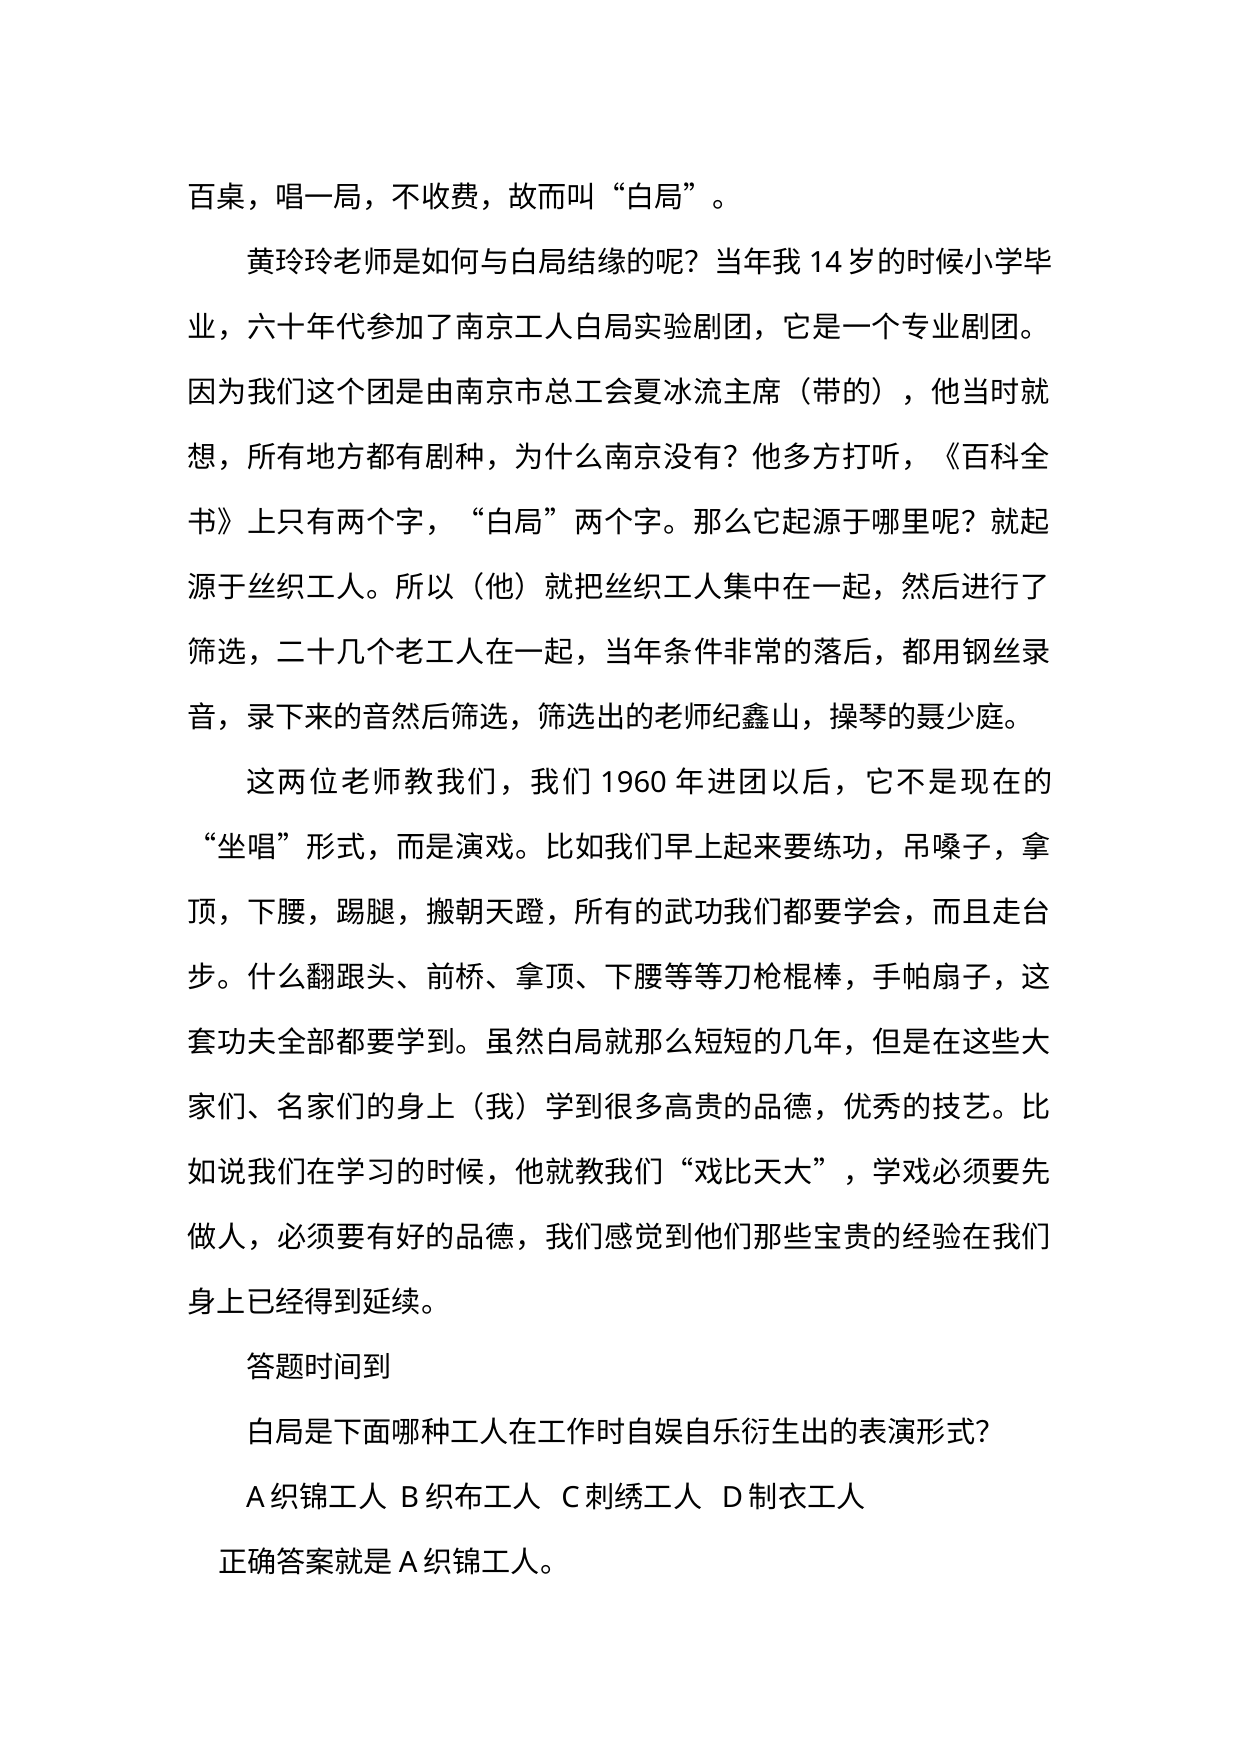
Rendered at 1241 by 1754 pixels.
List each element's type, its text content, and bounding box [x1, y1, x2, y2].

text 这两位老师教我们，我们1960年进团以后，它不是现在的“坐唱”形式，而是演戏。比如我们早上起来要练功，吊嗓子，拿顶，下腰，踢腿，搬朝天蹬，所有的武功我们都要学会，而且走台步。什么翻跟头、前桥、拿顶、下腰等等刀枪棍棒，手帕扇子，这套功夫全部都要学到。虽然白局就那么短短的几年，但是在这些大家们、名家们的身上（我）学到很多高贵的品德，优秀的技艺。比如说我们在学习的时候，他就教我们“戏比天大”，学戏必须要先做人，必须要有好的品德，我们感觉到他们那些宝贵的经验在我们身上已经得到延续。 [187, 747, 1053, 1332]
text 答题时间到 [187, 1332, 1053, 1397]
text A织锦工人 B织布工人 C刺绣工人 D制衣工人 [187, 1462, 1053, 1527]
text 白局是下面哪种工人在工作时自娱自乐衍生出的表演形式？ [187, 1397, 1053, 1462]
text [187, 162, 1053, 227]
text 黄玲玲老师是如何与白局结缘的呢？当年我14岁的时候小学毕业，六十年代参加了南京工人白局实验剧团，它是一个专业剧团。因为我们这个团是由南京市总工会夏冰流主席（带的），他当时就想，所有地方都有剧种，为什么南京没有？他多方打听，《百科全书》上只有两个字，“白局”两个字。那么它起源于哪里呢？就起源于丝织工人。所以（他）就把丝织工人集中在一起，然后进行了筛选，二十几个老工人在一起，当年条件非常的落后，都用钢丝录音，录下来的音然后筛选，筛选出的老师纪鑫山，操琴的聂少庭。 [187, 227, 1053, 747]
text 正确答案就是A织锦工人。 [187, 1527, 1053, 1592]
